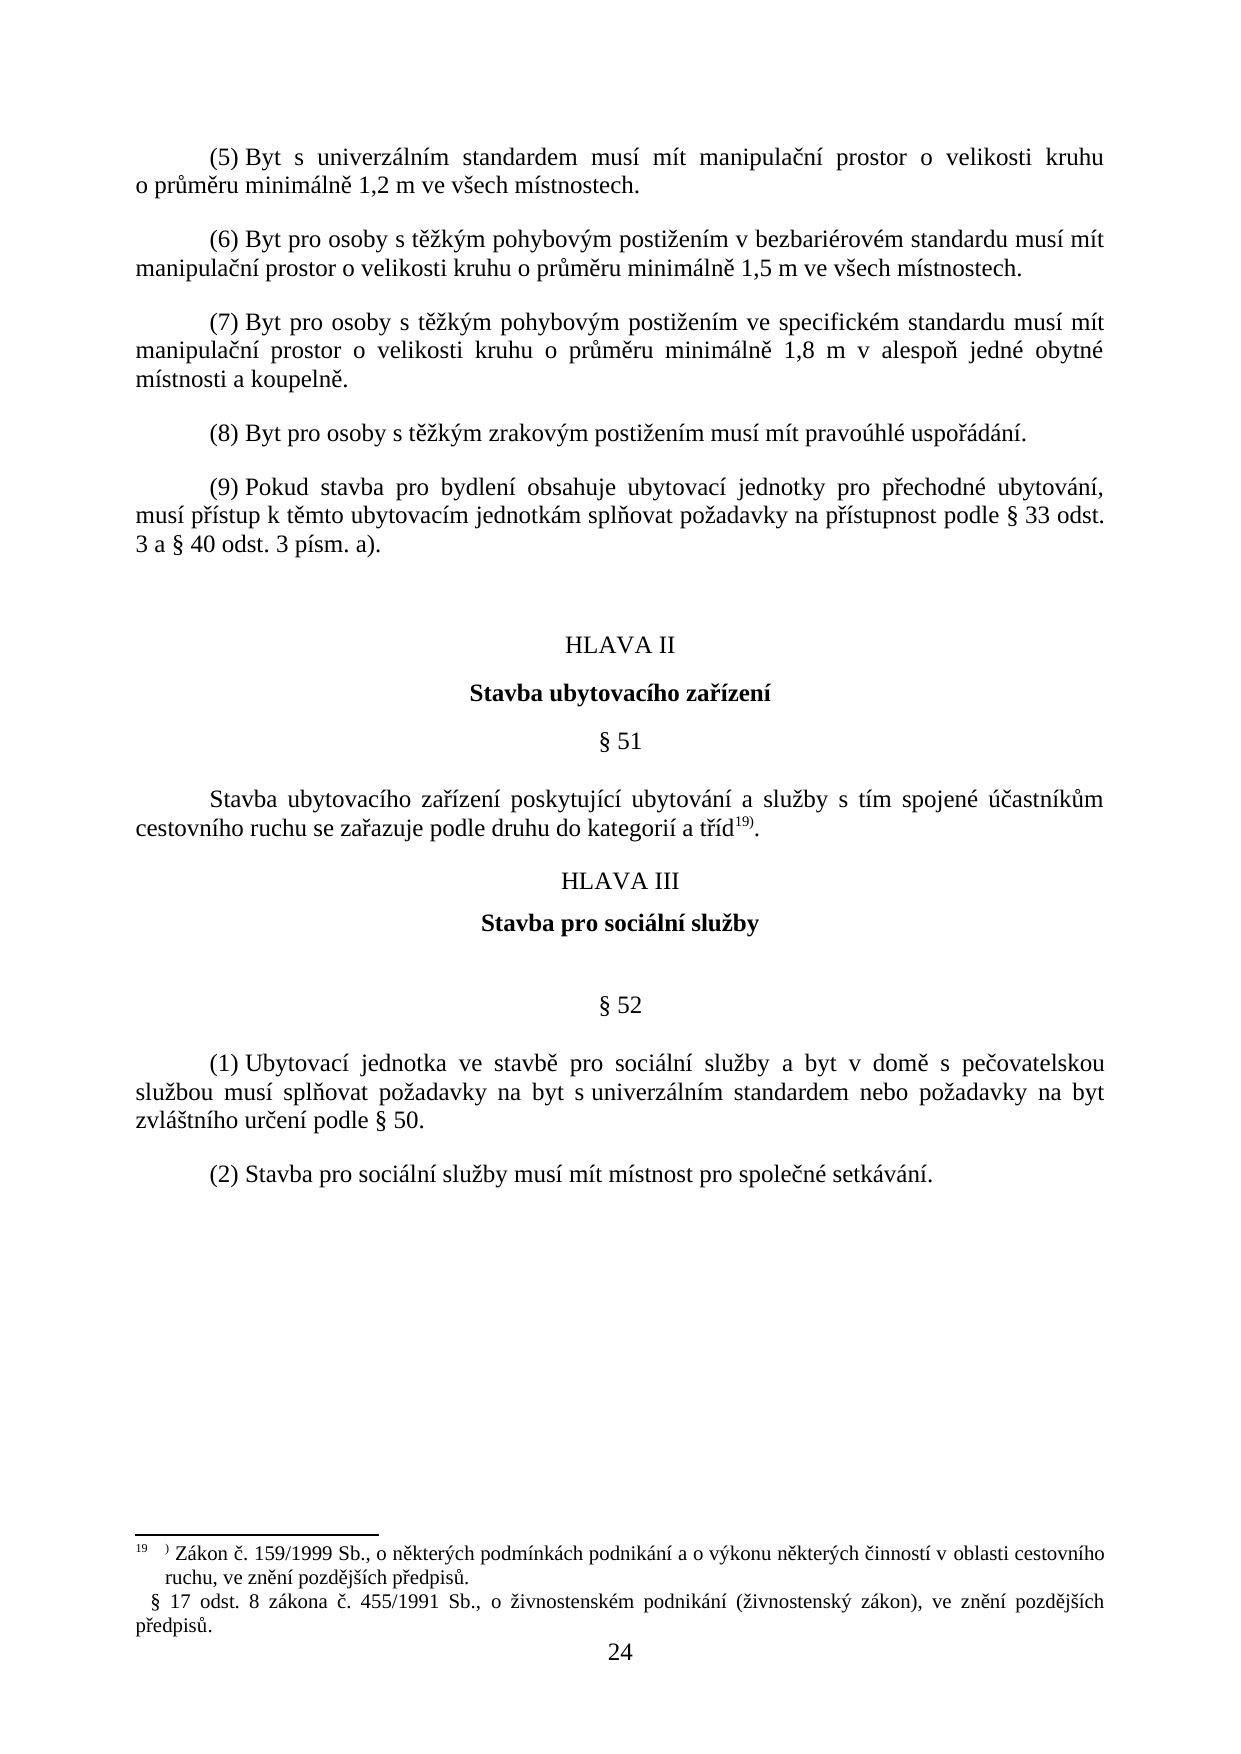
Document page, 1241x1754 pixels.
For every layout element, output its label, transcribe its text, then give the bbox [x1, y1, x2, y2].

text § 51 [135, 726, 1105, 755]
list Byt pro osoby s těžkým zrakovým postižením musí mít pravoúhlé uspořádání. [135, 418, 1105, 447]
list Byt s univerzálním standardem musí mít manipulační prostor o velikosti kruhu o průměru minimálně 1,2 m ve všech místnostech. [135, 142, 1105, 199]
list Pokud stavba pro bydlení obsahuje ubytovací jednotky pro přechodné ubytování, musí přístup k těmto ubytovacím jednotkám splňovat požadavky na přístupnost podle § 33 odst. 3 a § 40 odst. 3 písm. a). [135, 472, 1105, 558]
text Stavba ubytovacího zařízení [135, 678, 1105, 707]
list Byt pro osoby s těžkým pohybovým postižením v bezbariérovém standardu musí mít manipulační prostor o velikosti kruhu o průměru minimálně 1,5 m ve všech místnostech. [135, 224, 1105, 282]
text HLAVA II [135, 631, 1105, 659]
list Ubytovací jednotka ve stavbě pro sociální služby a byt v domě s pečovatelskou službou musí splňovat požadavky na byt s univerzálním standardem nebo požadavky na byt zvláštního určení podle § 50. [135, 1048, 1105, 1134]
text § 52 [135, 990, 1105, 1019]
list Byt pro osoby s těžkým pohybovým postižením ve specifickém standardu musí mít manipulační prostor o velikosti kruhu o průměru minimálně 1,8 m v alespoň jedné obytné místnosti a koupelně. [135, 307, 1105, 393]
text HLAVA III [135, 866, 1105, 895]
list Stavba pro sociální služby musí mít místnost pro společné setkávání. [135, 1159, 1105, 1188]
text Stavba ubytovacího zařízení poskytující ubytování a služby s tím spojené účastníkům cestovního ruchu se zařazuje podle druhu do kategorií a tříd). [135, 784, 1105, 841]
text Stavba pro sociální služby [135, 908, 1105, 936]
